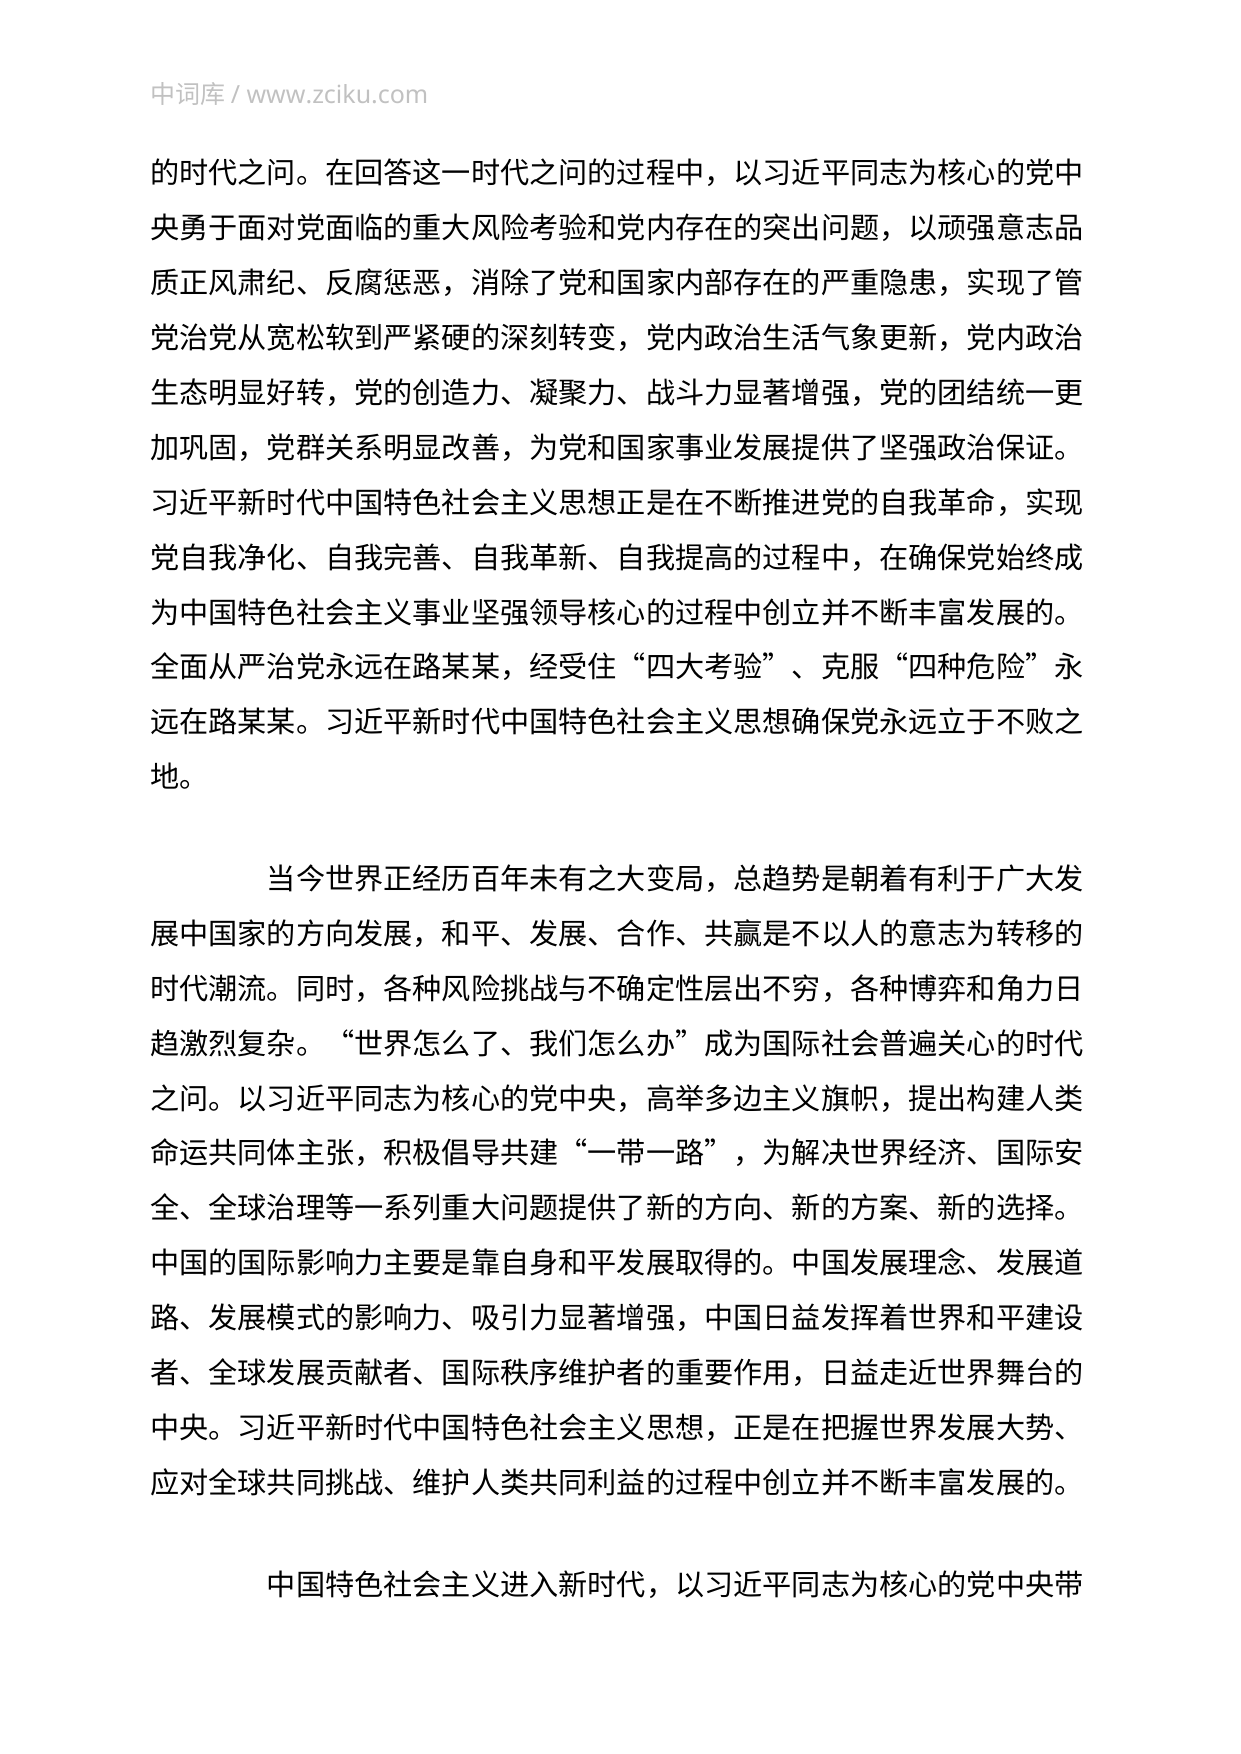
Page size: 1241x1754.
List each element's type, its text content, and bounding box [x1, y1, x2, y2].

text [150, 1561, 1090, 1603]
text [150, 150, 1090, 796]
text 当今世界正经历百年未有之大变局，总趋势是朝着有利于广大发展中国家的方向发展，和平、发展、合作、共赢是不以人的意志为转移的时代潮流。同时，各种风险挑战与不确定性层出不穷，各种博弈和角力日趋激烈复杂。“世界怎么了、我们怎么办”成为国际社会普遍关心的时代之问。以习近平同志为核心的党中央，高举多边主义旗帜，提出构建人类命运共同体主张，积极倡导共建“一带一路”，为解决世界经济、国际安全、全球治理等一系列重大问题提供了新的方向、新的方案、新的选择。中国的国际影响力主要是靠自身和平发展取得的。中国发展理念、发展道路、发展模式的影响力、吸引力显著增强，中国日益发挥着世界和平建设者、全球发展贡献者、国际秩序维护者的重要作用，日益走近世界舞台的中央。习近平新时代中国特色社会主义思想，正是在把握世界发展大势、应对全球共同挑战、维护人类共同利益的过程中创立并不断丰富发展的。 [150, 856, 1090, 1502]
